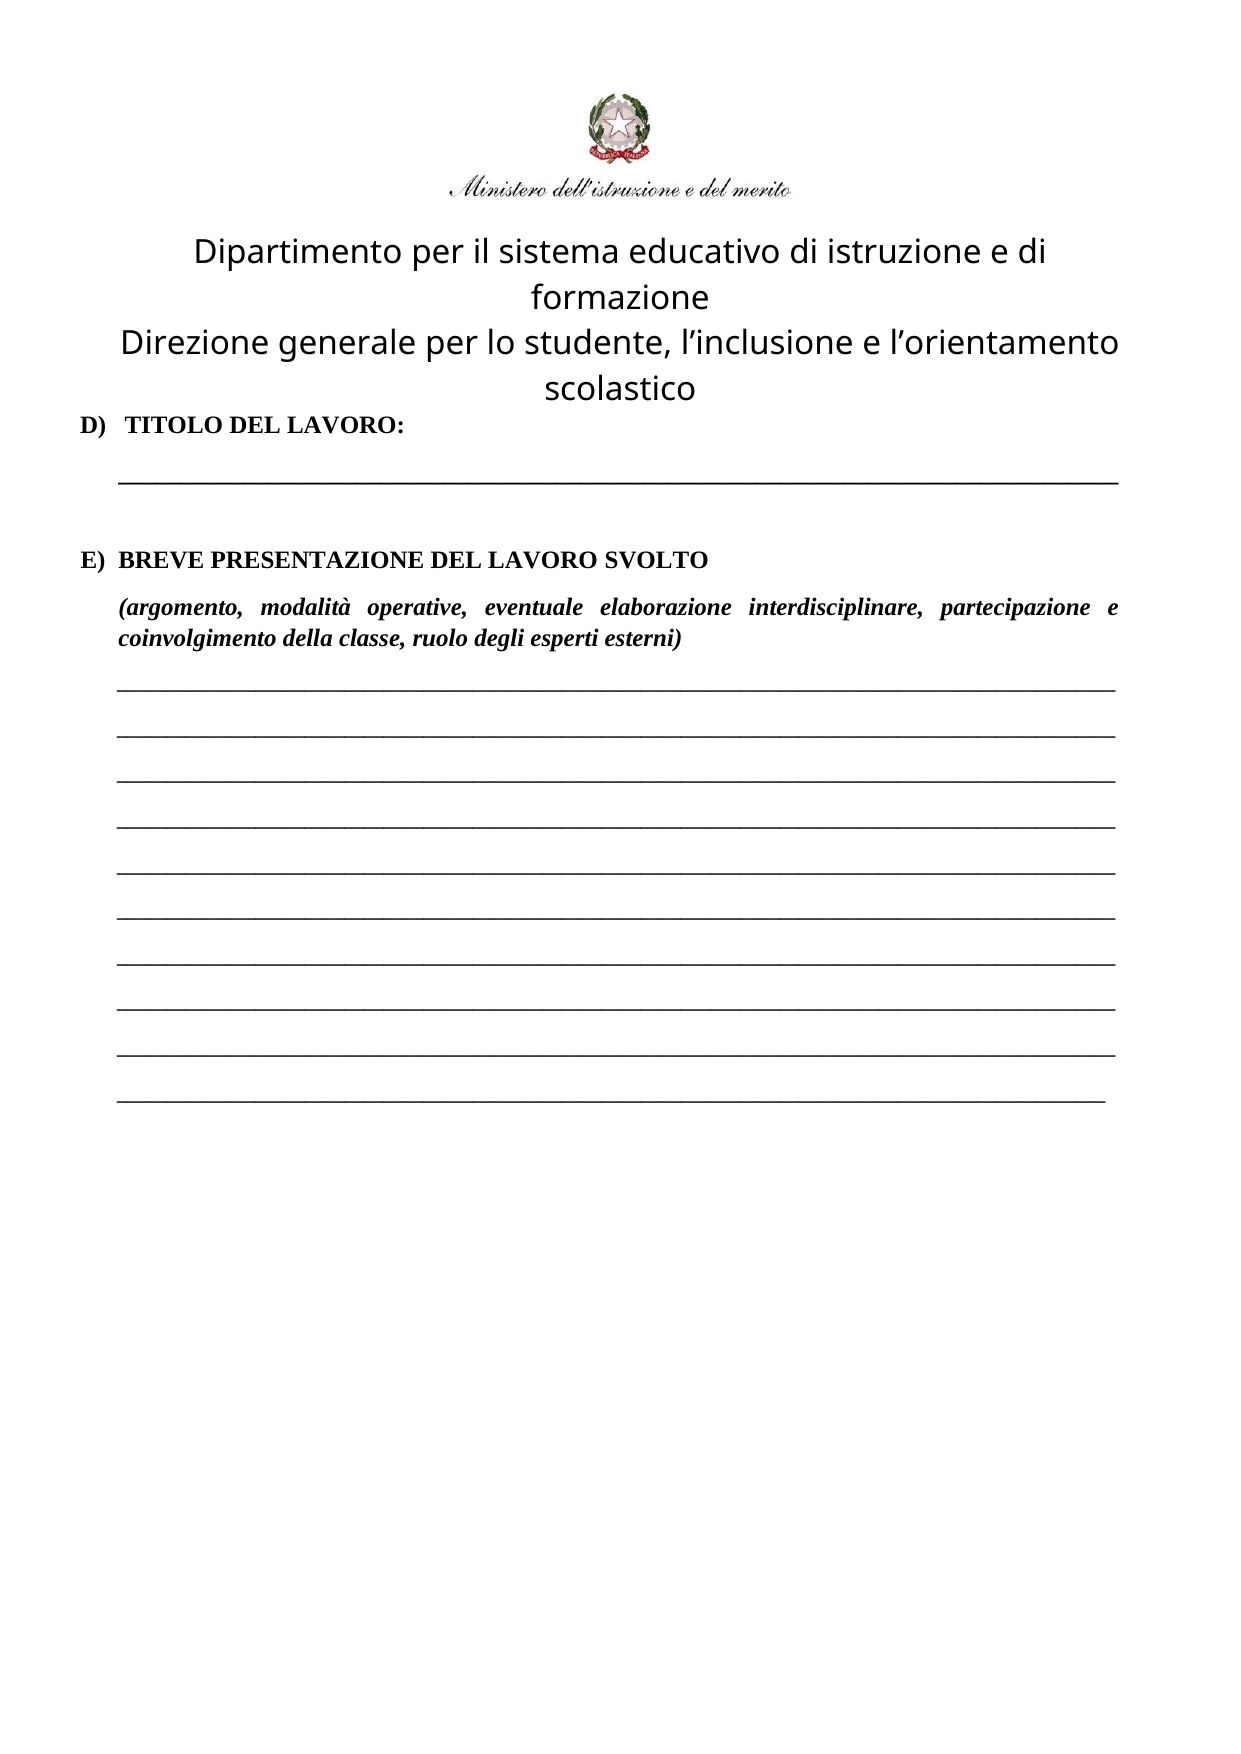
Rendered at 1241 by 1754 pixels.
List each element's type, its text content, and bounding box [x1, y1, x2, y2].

list TITOLO DEL LAVORO: [80, 410, 1122, 439]
text (argomento, modalità operative, eventuale elaborazione interdisciplinare, partecipazione e coinvolgimento della classe, ruolo degli esperti esterni) [118, 592, 1122, 652]
list BREVE PRESENTAZIONE DEL LAVORO SVOLTO [80, 545, 1122, 573]
text _________________________________________________________________________________________________________________________________________________________________________________________________________________________________________________________________________________________________________________________________________________________________________________________________________________________________________________________________________________________________________________________________________________________________________________________________________________________________________________________________________________________________________________________________________________________________________________________________________________________________________________________________________________________________________________________________________________________________________________________________________________________________________________ [118, 671, 1122, 1104]
text ________________________________________________________________________________ [118, 458, 1122, 486]
picture [446, 90, 795, 200]
